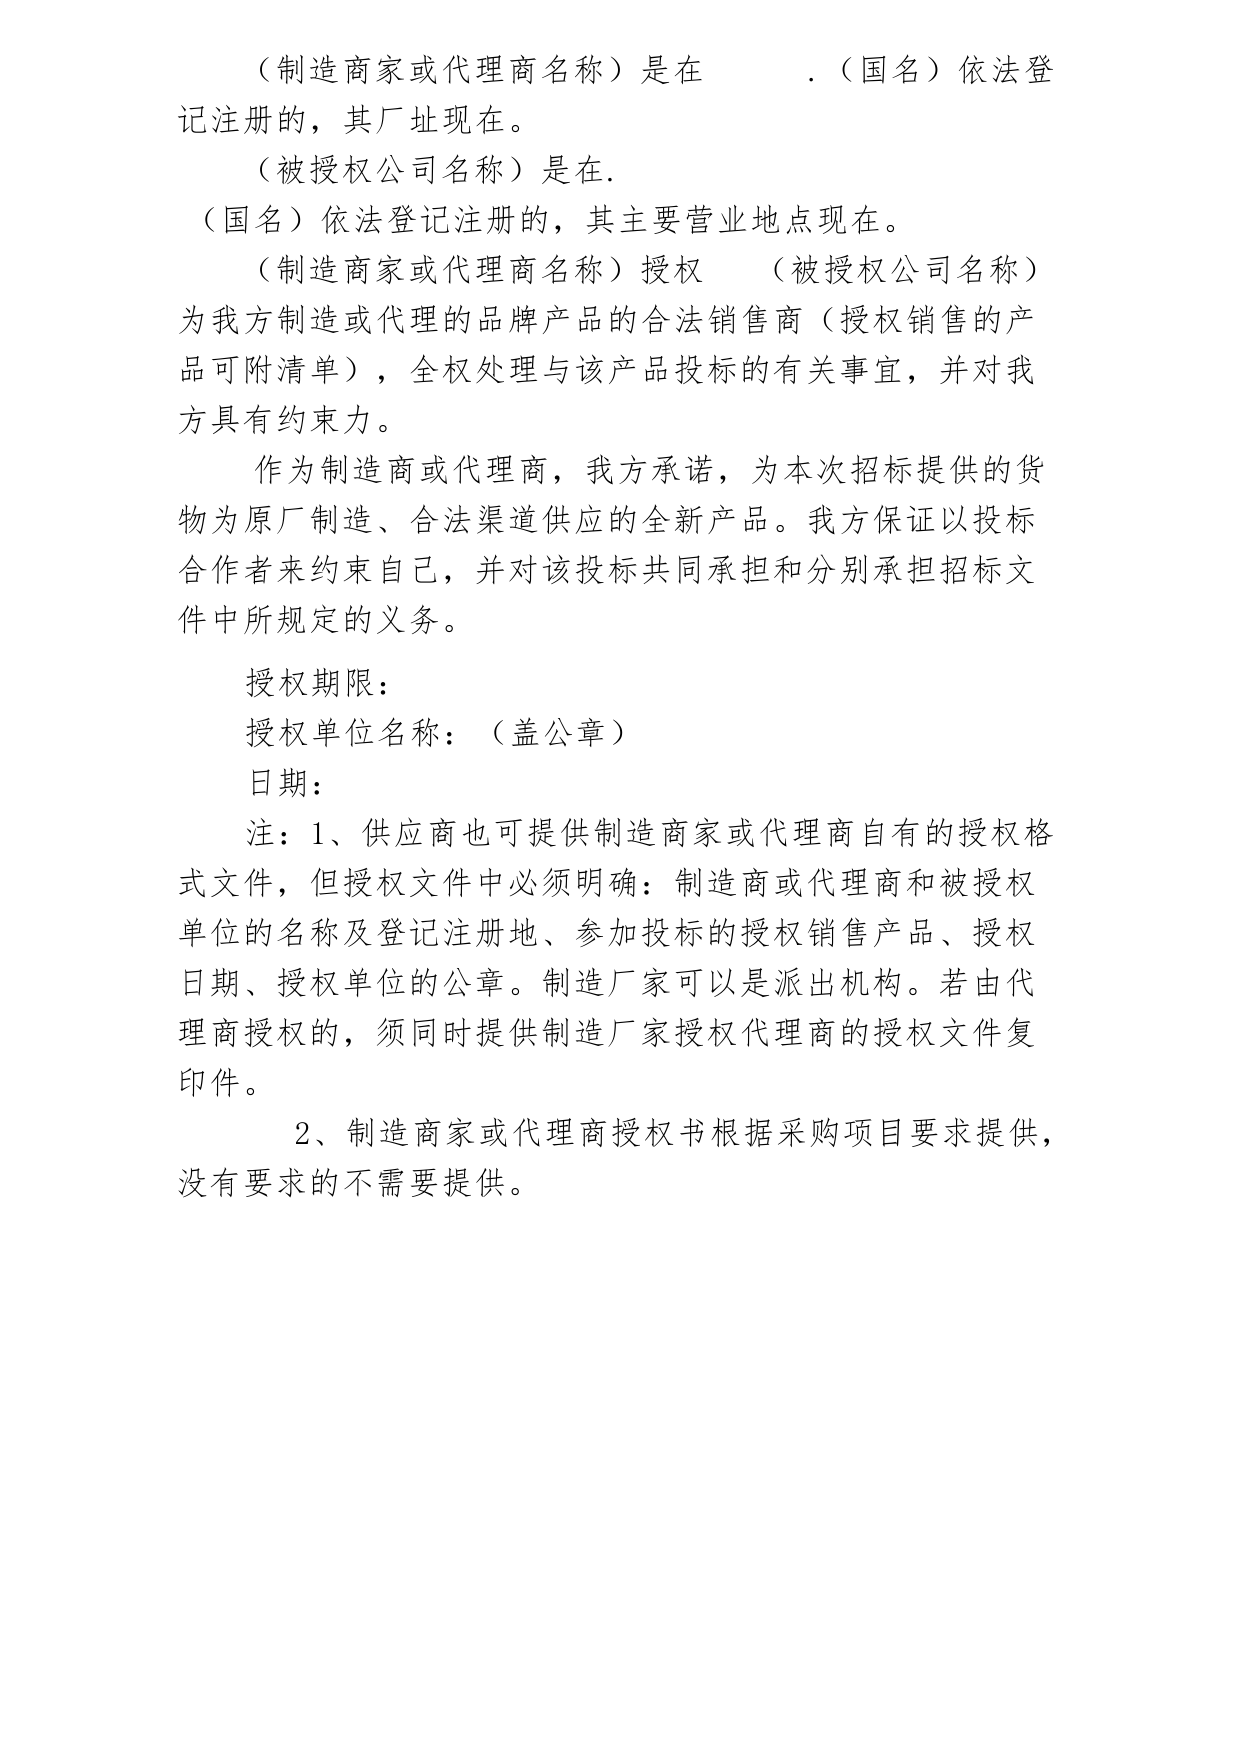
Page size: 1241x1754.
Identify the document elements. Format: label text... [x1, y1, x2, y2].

text （制造商家或代理商名称）授权 （被授权公司名称）为我方制造或代理的品牌产品的合法销售商（授权销售的产品可附清单），全权处理与该产品投标的有关事宜，并对我方具有约束力。 [176, 242, 1064, 442]
text 注：1、供应商也可提供制造商家或代理商自有的授权格式文件，但授权文件中必须明确：制造商或代理商和被授权单位的名称及登记注册地、参加投标的授权销售产品、授权日期、授权单位的公章。制造厂家可以是派出机构。若由代理商授权的，须同时提供制造厂家授权代理商的授权文件复印件。 [176, 804, 1064, 1104]
text 2、制造商家或代理商授权书根据采购项目要求提供，没有要求的不需要提供。 [176, 1104, 1064, 1204]
text 授权期限： [176, 654, 1064, 704]
text （制造商家或代理商名称）是在 .（国名）依法登记注册的，其厂址现在。 [176, 42, 1064, 142]
text 日期： [176, 754, 1064, 804]
text 作为制造商或代理商，我方承诺，为本次招标提供的货物为原厂制造、合法渠道供应的全新产品。我方保证以投标合作者来约束自己，并对该投标共同承担和分别承担招标文件中所规定的义务。 [176, 442, 1064, 642]
text （国名）依法登记注册的，其主要营业地点现在。 [176, 192, 1064, 242]
text 授权单位名称：（盖公章） [176, 704, 1064, 754]
text （被授权公司名称）是在. [176, 142, 1064, 192]
